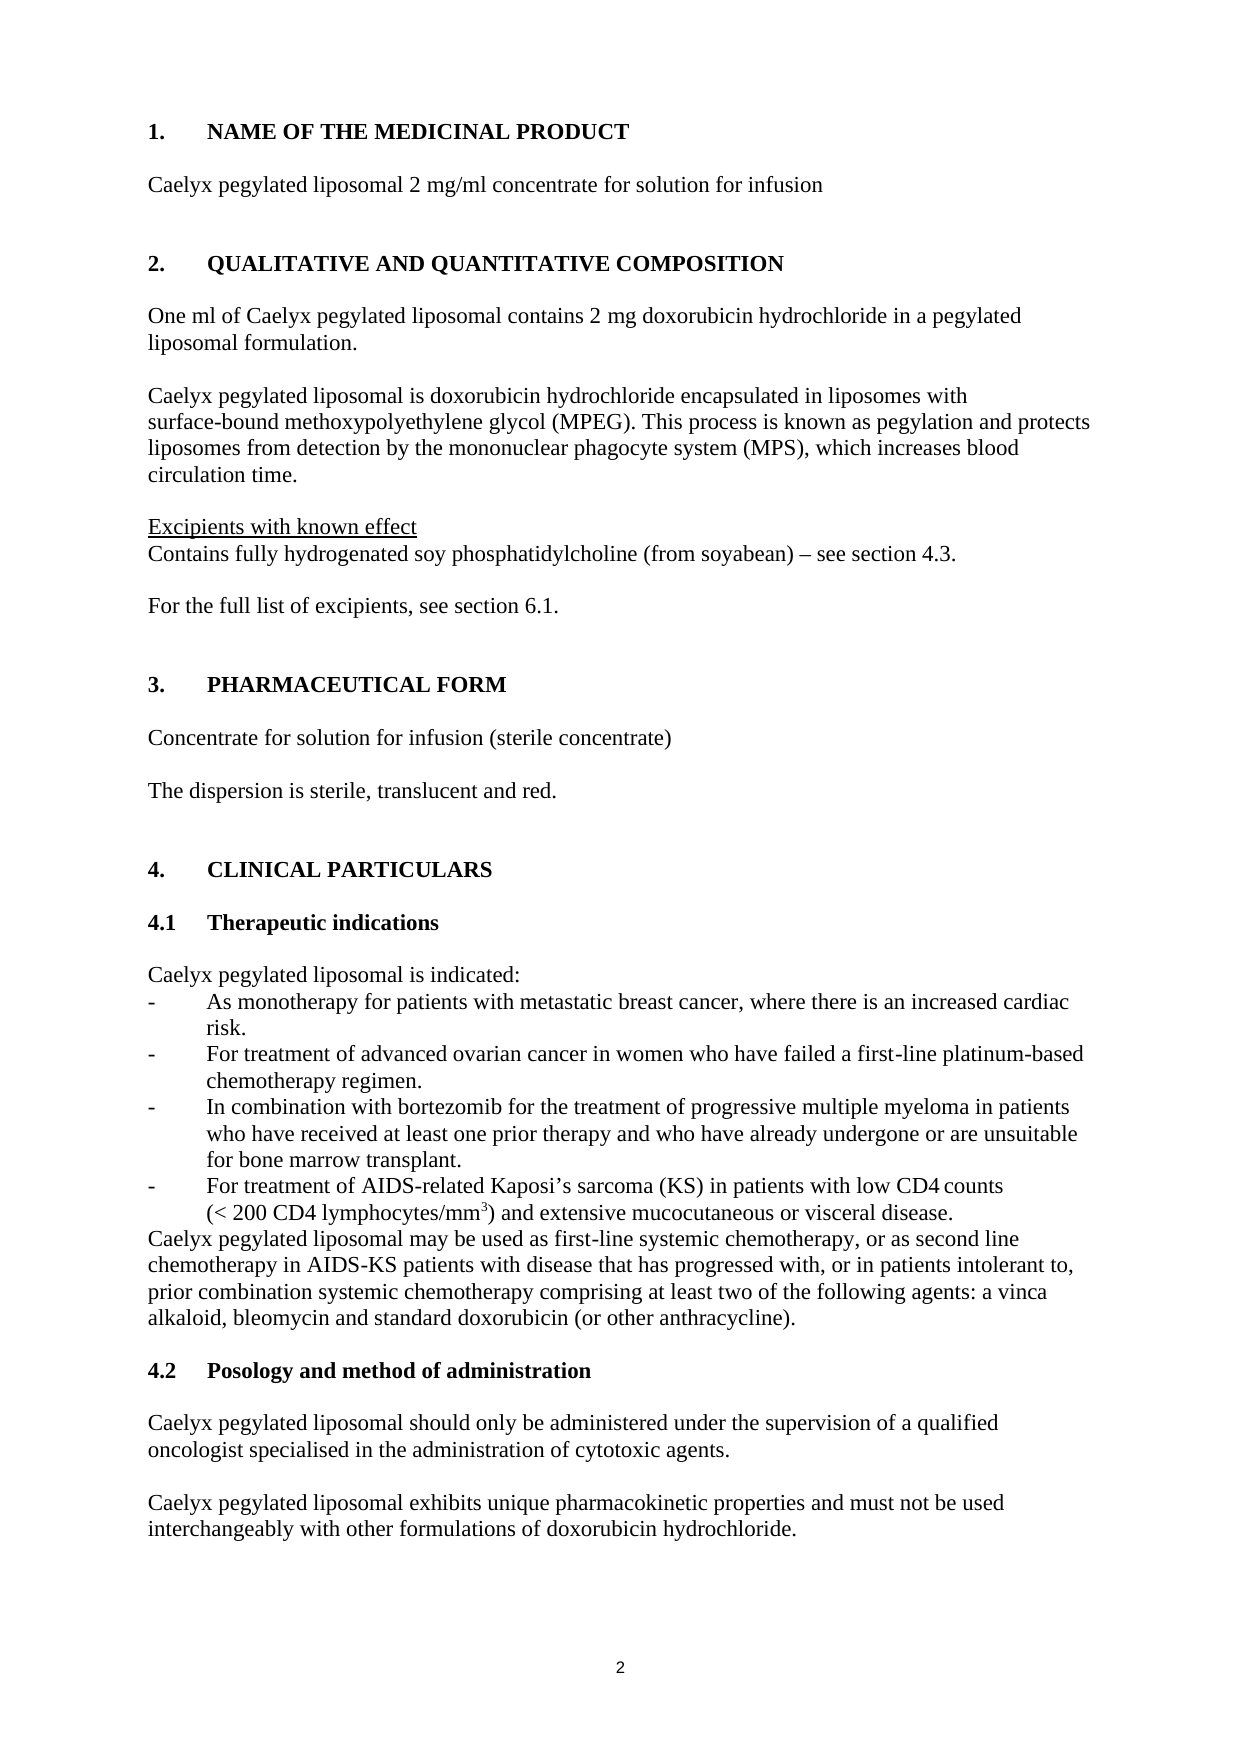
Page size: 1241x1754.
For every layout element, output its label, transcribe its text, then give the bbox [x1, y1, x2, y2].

text Caelyx pegylated liposomal is indicated: [148, 961, 1092, 988]
list As monotherapy for patients with metastatic breast cancer, where there is an increased cardiac risk. [148, 988, 1092, 1041]
text Caelyx pegylated liposomal should only be administered under the supervision of a qualified oncologist specialised in the administration of cytotoxic agents. [148, 1409, 1092, 1462]
text Concentrate for solution for infusion (sterile concentrate) [148, 724, 1092, 751]
text 4.2 Posology and method of administration [148, 1357, 1092, 1383]
list In combination with bortezomib for the treatment of progressive multiple myeloma in patients who have received at least one prior therapy and who have already undergone or are unsuitable for bone marrow transplant. [148, 1093, 1092, 1172]
text The dispersion is sterile, translucent and red. [148, 777, 1092, 803]
list For treatment of advanced ovarian cancer in women who have failed a first-line platinum-based chemotherapy regimen. [148, 1041, 1092, 1093]
text Excipients with known effect [148, 513, 1092, 540]
text Contains fully hydrogenated soy phosphatidylcholine (from soyabean) – see section 4.3. [148, 540, 1092, 566]
text 4.1 Therapeutic indications [148, 909, 1092, 935]
text Caelyx pegylated liposomal 2 mg/ml concentrate for solution for infusion [148, 171, 1092, 197]
text 1. NAME OF THE MEDICINAL PRODUCT [148, 118, 1092, 144]
text For the full list of excipients, see section 6.1. [148, 592, 1092, 619]
text 3. PHARMACEUTICAL FORM [148, 672, 1092, 698]
text One ml of Caelyx pegylated liposomal contains 2 mg doxorubicin hydrochloride in a pegylated liposomal formulation. [148, 303, 1092, 355]
text Caelyx pegylated liposomal exhibits unique pharmacokinetic properties and must not be used interchangeably with other formulations of doxorubicin hydrochloride. [148, 1488, 1092, 1541]
text 4. CLINICAL PARTICULARS [148, 856, 1092, 882]
text Caelyx pegylated liposomal is doxorubicin hydrochloride encapsulated in liposomes with surface-bound methoxypolyethylene glycol (MPEG). This process is known as pegylation and protects liposomes from detection by the mononuclear phagocyte system (MPS), which increases blood circulation time. [148, 382, 1092, 487]
list For treatment of AIDS-related Kaposi’s sarcoma (KS) in patients with low CD4 counts (< 200 CD4 lymphocytes/mm3) and extensive mucocutaneous or visceral disease. [148, 1172, 1092, 1225]
text Caelyx pegylated liposomal may be used as first-line systemic chemotherapy, or as second line chemotherapy in AIDS-KS patients with disease that has progressed with, or in patients intolerant to, prior combination systemic chemotherapy comprising at least two of the following agents: a vinca alkaloid, bleomycin and standard doxorubicin (or other anthracycline). [148, 1225, 1092, 1330]
text 2. QUALITATIVE AND QUANTITATIVE COMPOSITION [148, 250, 1092, 276]
